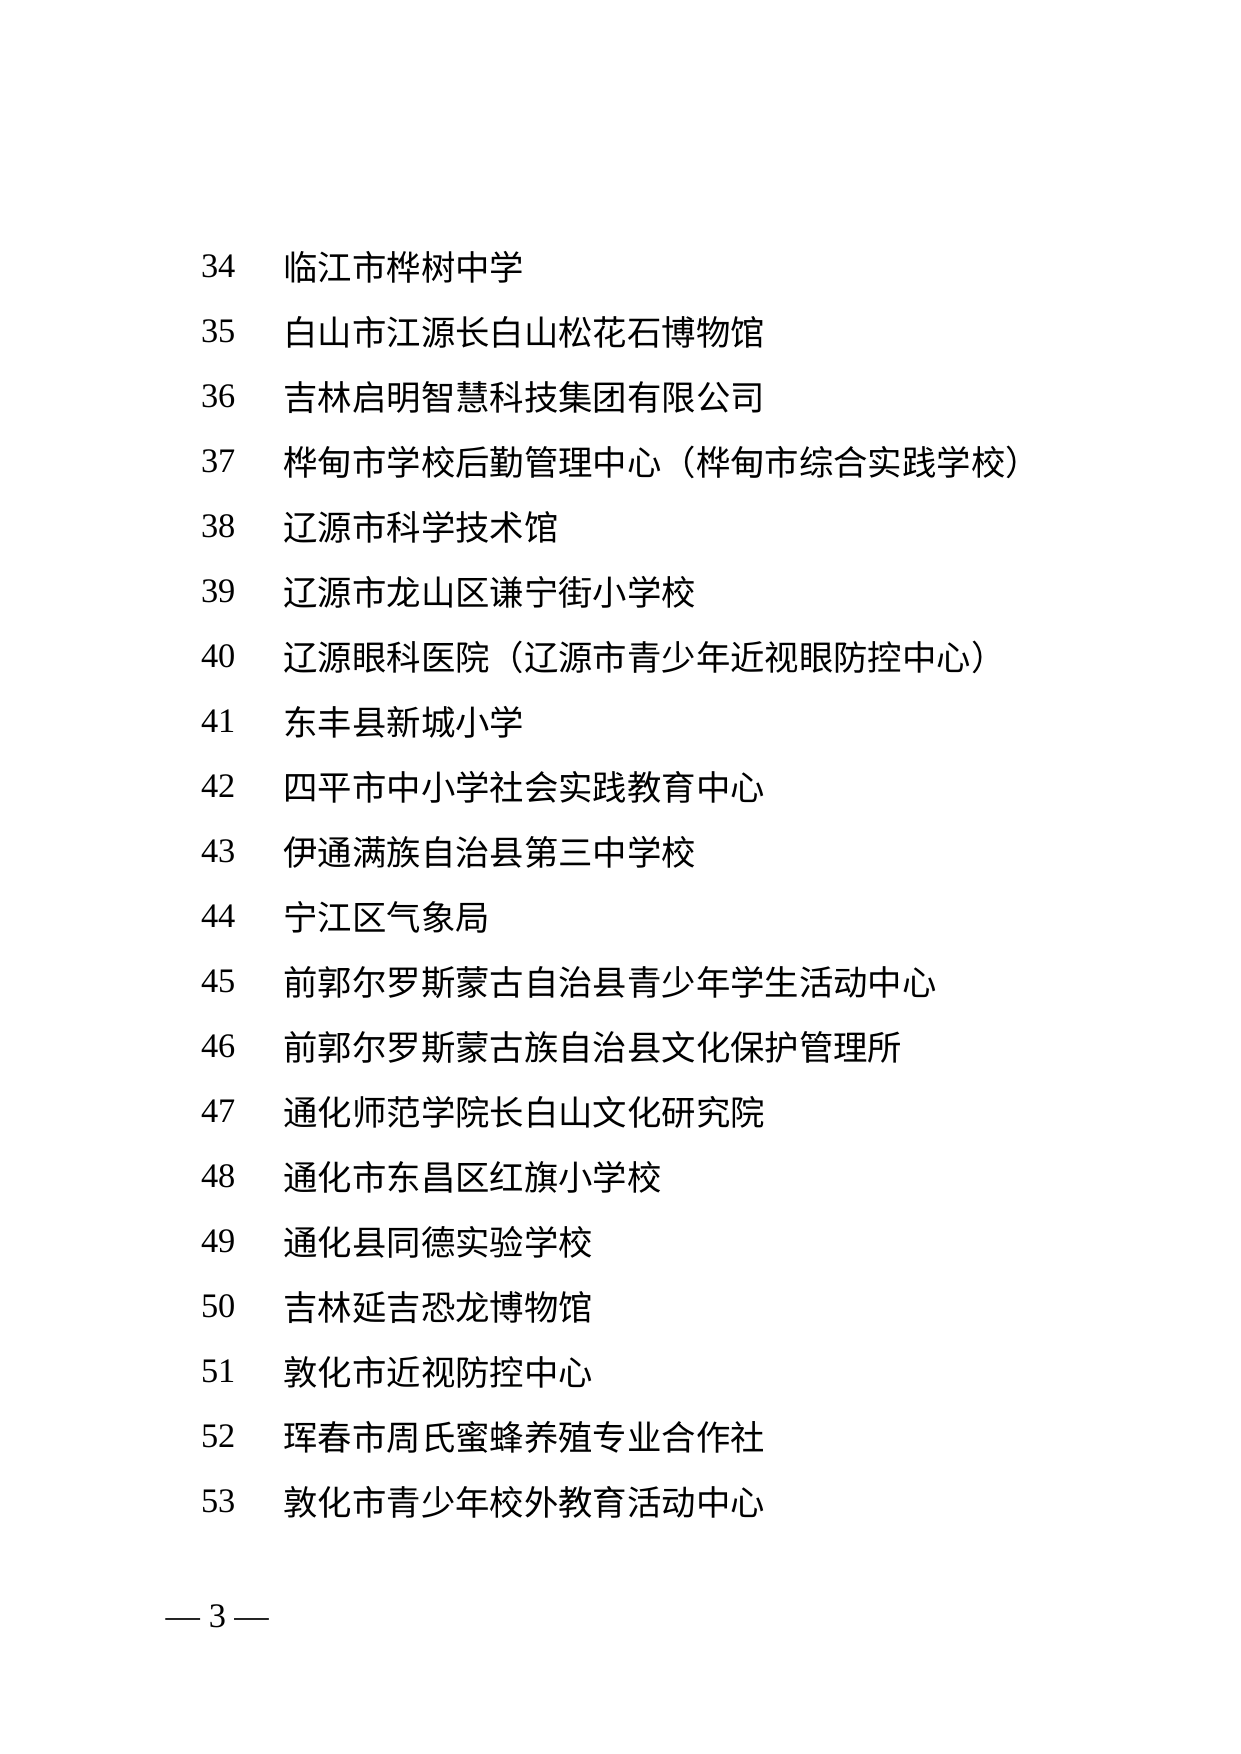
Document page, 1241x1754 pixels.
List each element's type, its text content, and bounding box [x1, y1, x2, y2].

table_cell 50 [164, 1273, 272, 1338]
table_cell 47 [164, 1078, 272, 1143]
table_cell 珲春市周氏蜜蜂养殖专业合作社 [272, 1403, 1120, 1468]
table_cell 宁江区气象局 [272, 883, 1120, 948]
table_cell 辽源市龙山区谦宁街小学校 [272, 558, 1120, 623]
table_cell 白山市江源长白山松花石博物馆 [272, 298, 1120, 363]
table_cell 40 [164, 623, 272, 688]
table_cell 辽源市科学技术馆 [272, 493, 1120, 558]
table_cell 44 [164, 883, 272, 948]
table_cell 42 [164, 753, 272, 818]
table_cell 敦化市青少年校外教育活动中心 [272, 1468, 1120, 1533]
table_cell 36 [164, 363, 272, 428]
table_cell 吉林延吉恐龙博物馆 [272, 1273, 1120, 1338]
table_cell 52 [164, 1403, 272, 1468]
table_cell 38 [164, 493, 272, 558]
table_cell 35 [164, 298, 272, 363]
table_cell 辽源眼科医院（辽源市青少年近视眼防控中心） [272, 623, 1120, 688]
table_cell 48 [164, 1143, 272, 1208]
table_cell 临江市桦树中学 [272, 233, 1120, 298]
table_cell 51 [164, 1338, 272, 1403]
table_cell 伊通满族自治县第三中学校 [272, 818, 1120, 883]
table_cell 34 [164, 233, 272, 298]
table_cell 桦甸市学校后勤管理中心（桦甸市综合实践学校） [272, 428, 1120, 493]
table_cell 通化市东昌区红旗小学校 [272, 1143, 1120, 1208]
table_cell 37 [164, 428, 272, 493]
table_cell 43 [164, 818, 272, 883]
table_cell 46 [164, 1013, 272, 1078]
table_cell 前郭尔罗斯蒙古自治县青少年学生活动中心 [272, 948, 1120, 1013]
table_cell 四平市中小学社会实践教育中心 [272, 753, 1120, 818]
table_cell 45 [164, 948, 272, 1013]
table_cell 前郭尔罗斯蒙古族自治县文化保护管理所 [272, 1013, 1120, 1078]
table_cell 41 [164, 688, 272, 753]
table_cell 敦化市近视防控中心 [272, 1338, 1120, 1403]
table_cell 吉林启明智慧科技集团有限公司 [272, 363, 1120, 428]
table_cell 东丰县新城小学 [272, 688, 1120, 753]
table_cell 通化县同德实验学校 [272, 1208, 1120, 1273]
table_cell 53 [164, 1468, 272, 1533]
table_cell 通化师范学院长白山文化研究院 [272, 1078, 1120, 1143]
table_cell 39 [164, 558, 272, 623]
table_cell 49 [164, 1208, 272, 1273]
